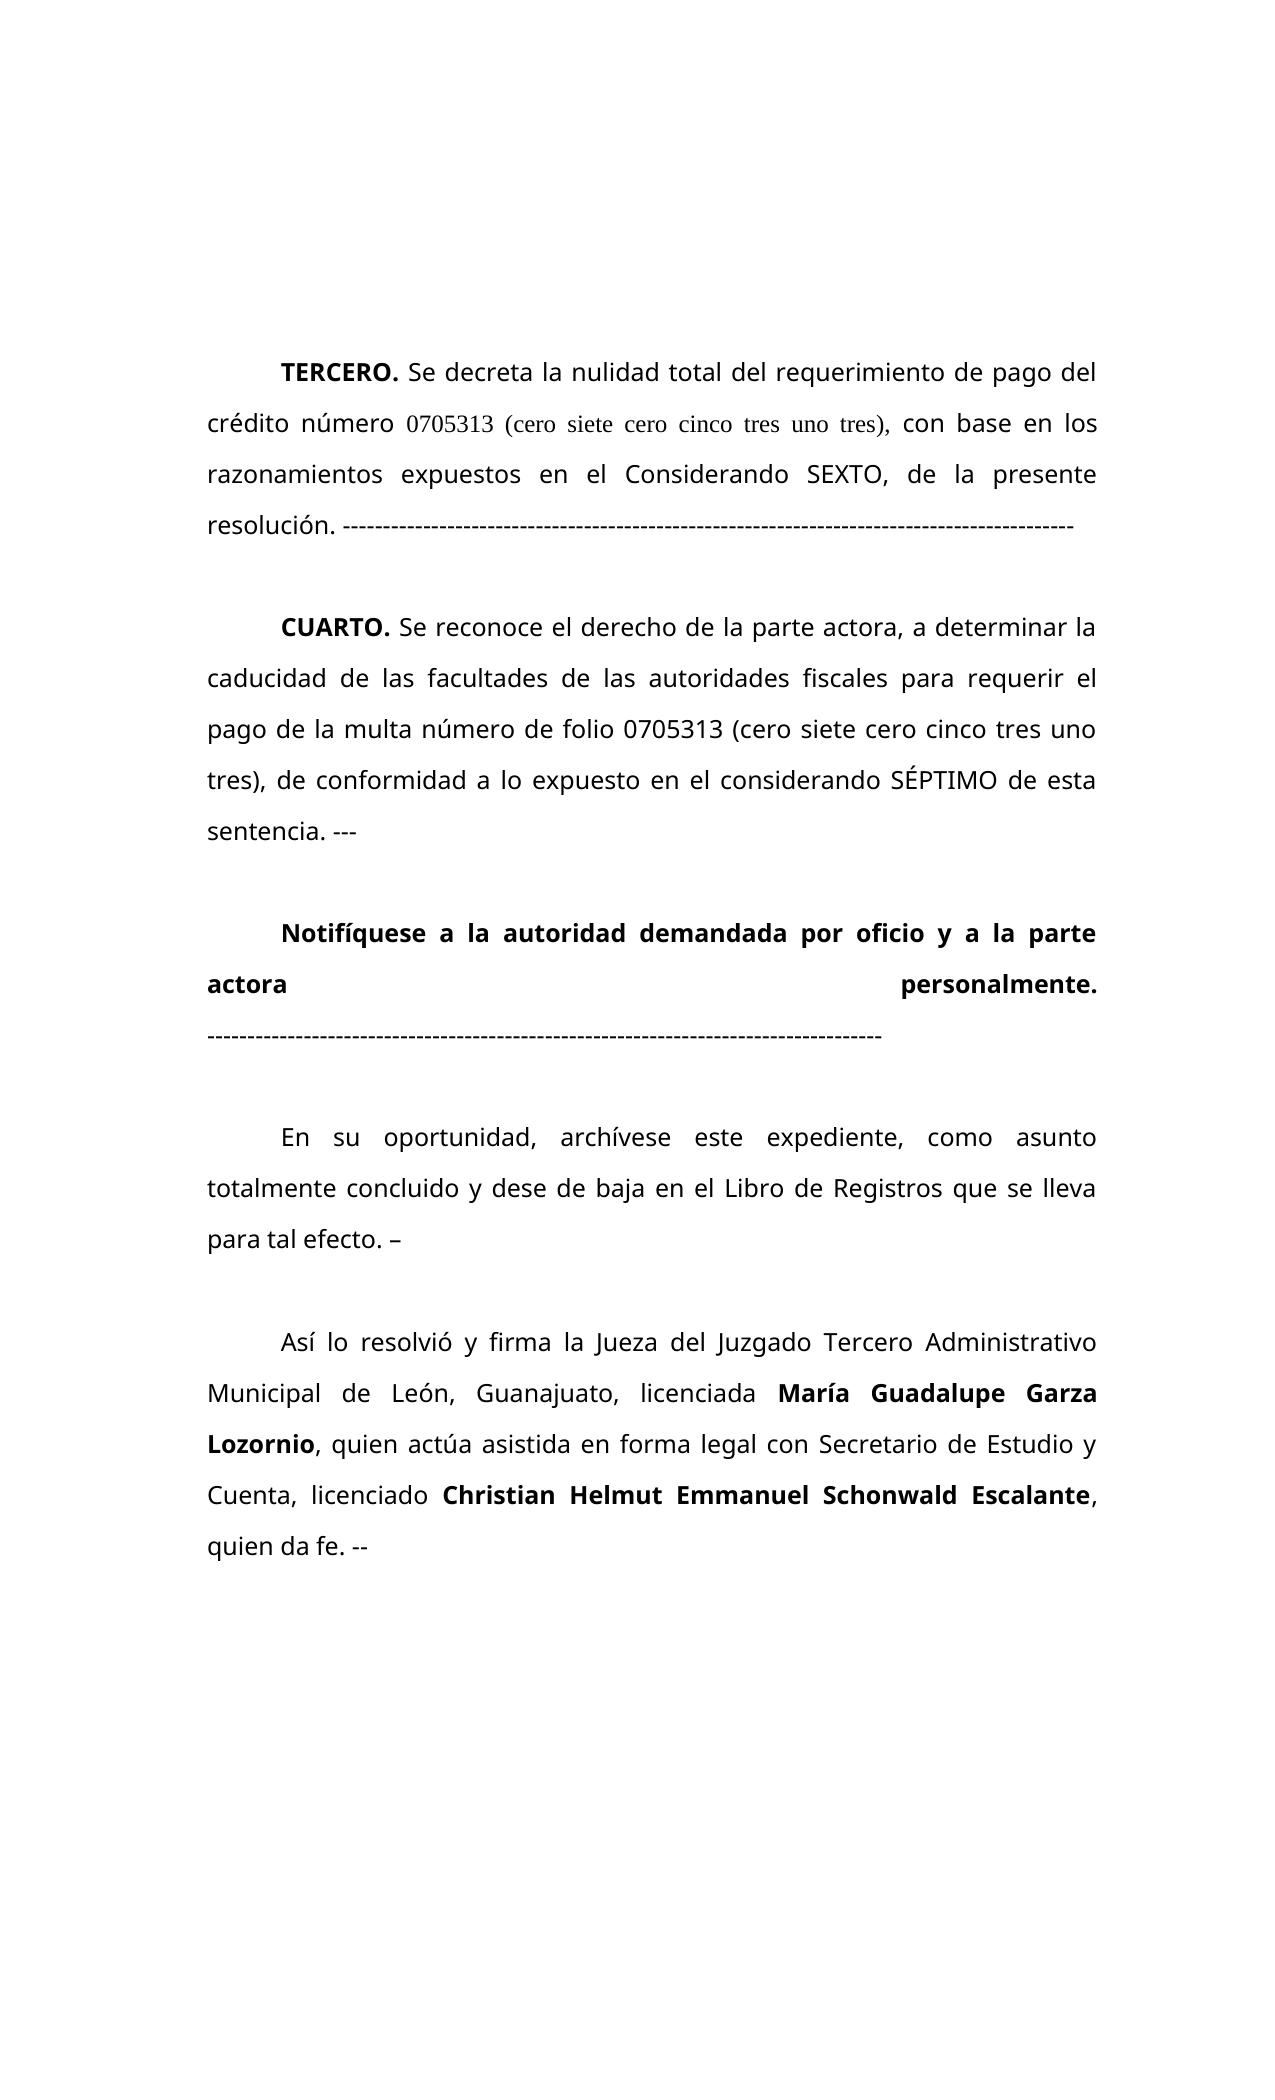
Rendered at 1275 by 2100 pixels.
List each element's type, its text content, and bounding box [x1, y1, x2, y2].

text En su oportunidad, archívese este expediente, como asunto totalmente concluido y dese de baja en el Libro de Registros que se lleva para tal efecto. – [207, 1120, 1098, 1256]
text Notifíquese a la autoridad demandada por oficio y a la parte actora personalmente. ------------------------------------------------------------------------------------ [207, 916, 1098, 1052]
text CUARTO. Se reconoce el derecho de la parte actora, a determinar la caducidad de las facultades de las autoridades fiscales para requerir el pago de la multa número de folio 0705313 (cero siete cero cinco tres uno tres), de conformidad a lo expuesto en el considerando SÉPTIMO de esta sentencia. --- [207, 609, 1098, 848]
text Así lo resolvió y firma la Jueza del Juzgado Tercero Administrativo Municipal de León, Guanajuato, licenciada María Guadalupe Garza Lozornio, quien actúa asistida en forma legal con Secretario de Estudio y Cuenta, licenciado Christian Helmut Emmanuel Schonwald Escalante, quien da fe. -- [207, 1324, 1098, 1562]
text TERCERO. Se decreta la nulidad total del requerimiento de pago del crédito número 0705313 (cero siete cero cinco tres uno tres), con base en los razonamientos expuestos en el Considerando SEXTO, de la presente resolución. ------------------------------------------------------------------------------------------- [207, 354, 1098, 542]
